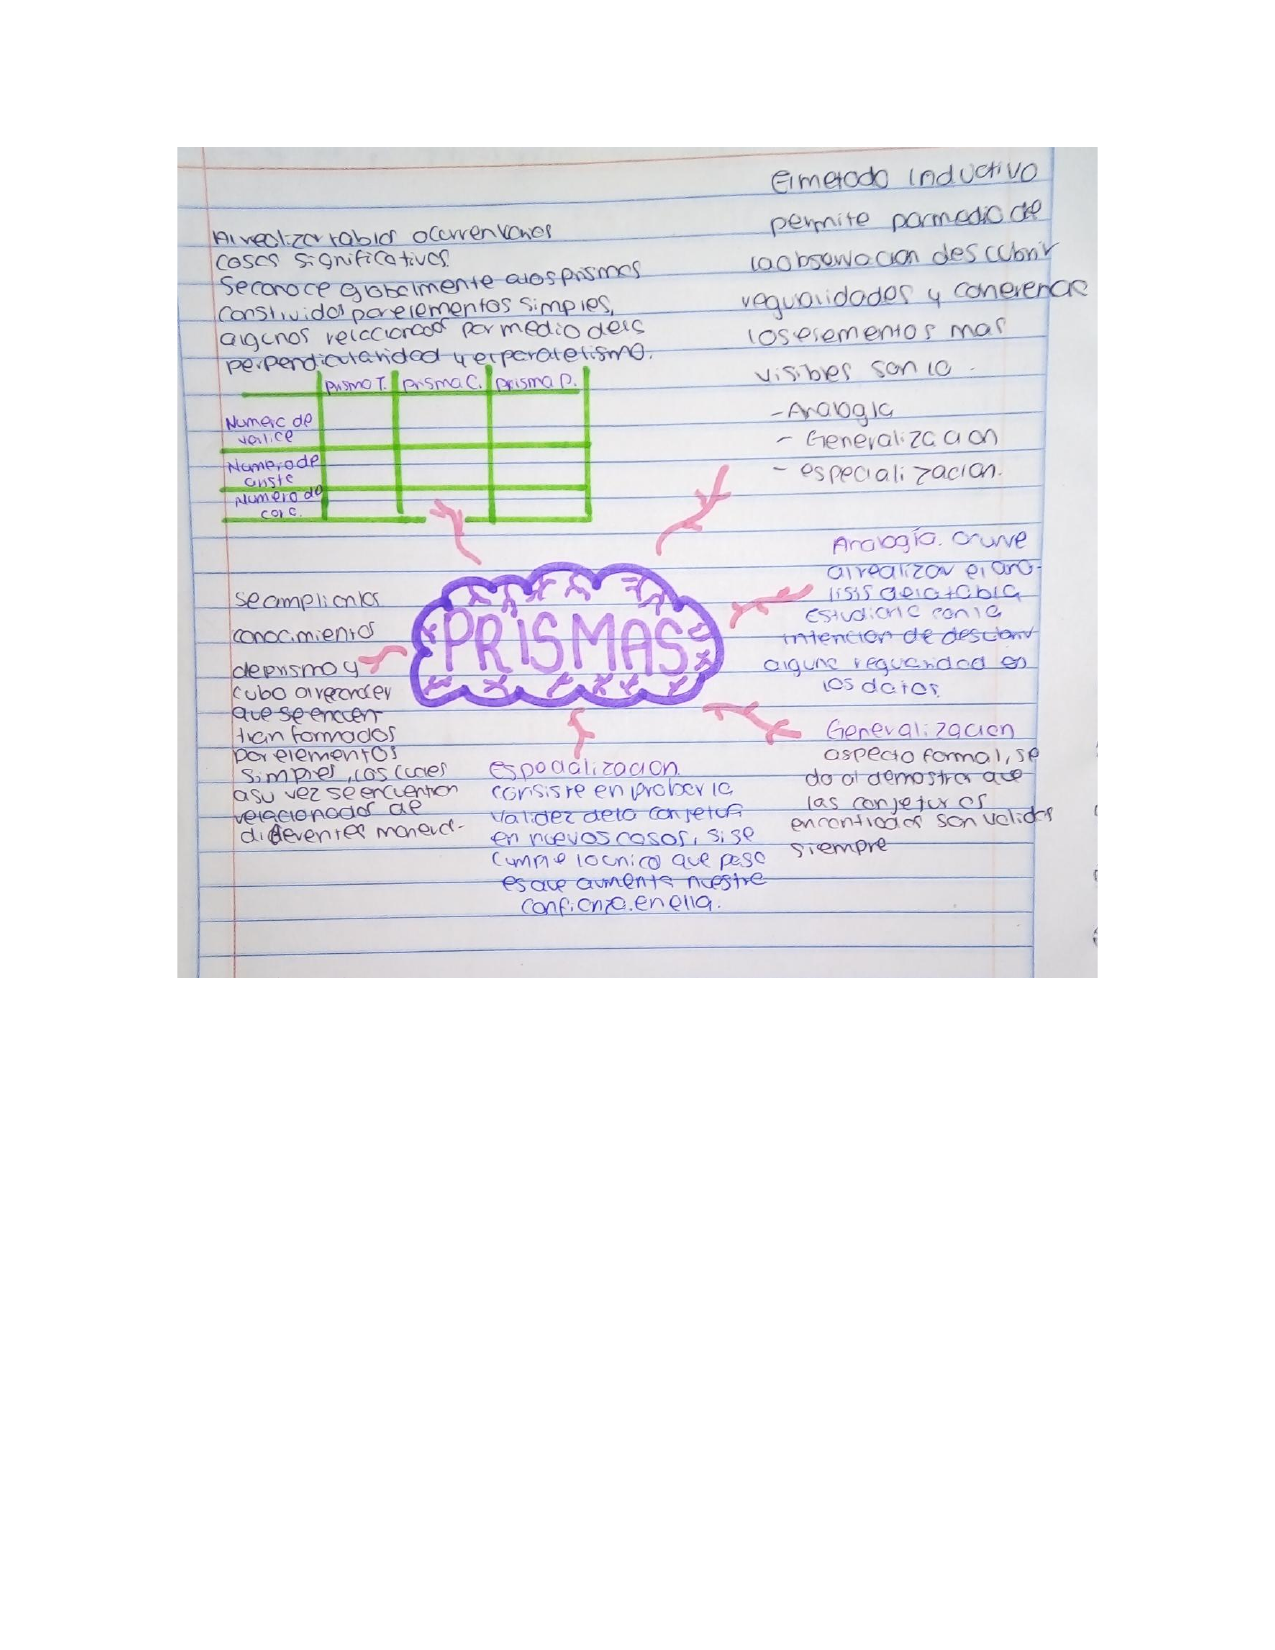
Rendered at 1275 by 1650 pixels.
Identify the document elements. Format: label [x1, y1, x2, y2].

picture [177, 147, 1098, 978]
